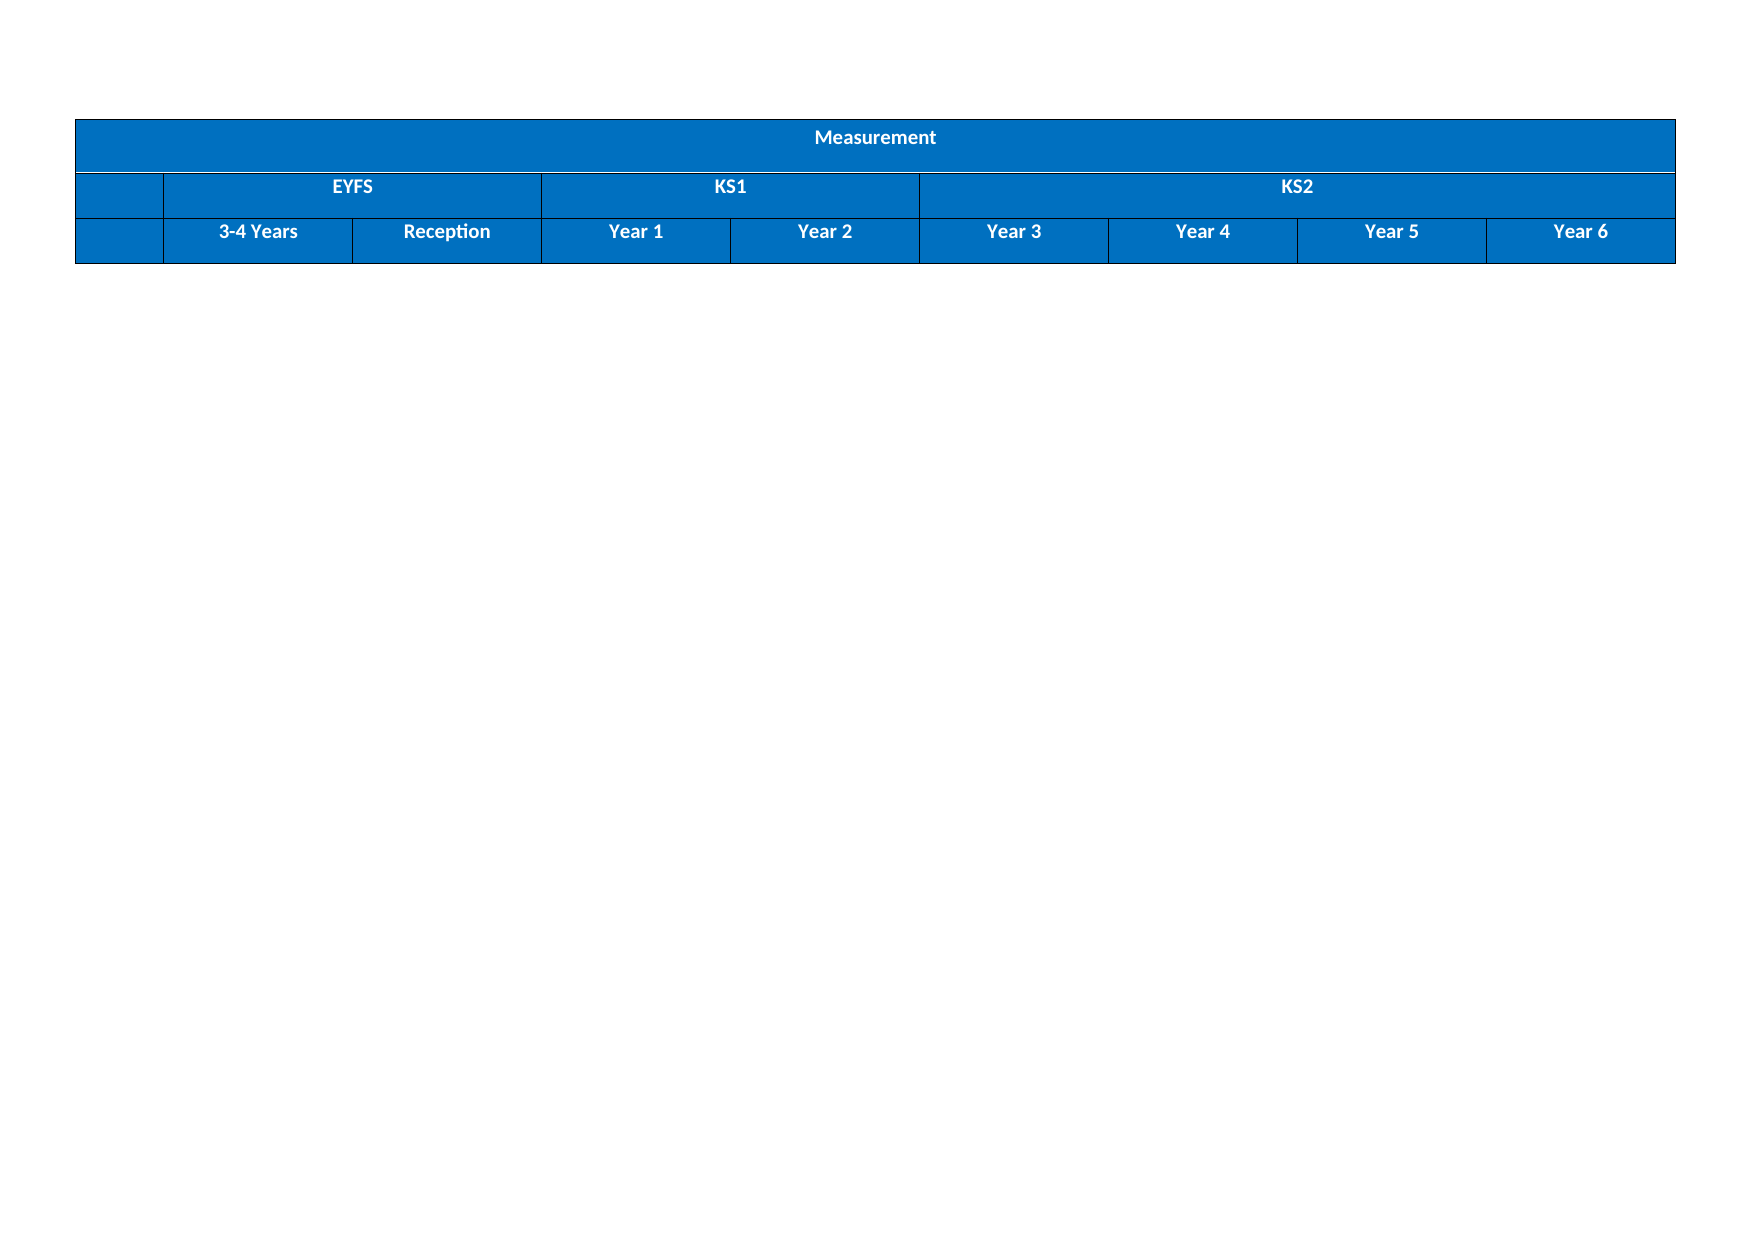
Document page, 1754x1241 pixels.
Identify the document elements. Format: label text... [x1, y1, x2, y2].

table_cell Year 3 [920, 219, 1108, 263]
table_cell Year 5 [1298, 219, 1486, 263]
table_cell KS1 [542, 174, 919, 218]
table_cell 3-4 Years [164, 219, 352, 263]
table_cell [76, 174, 163, 218]
table_cell EYFS [164, 174, 541, 218]
table_cell Year 2 [731, 219, 919, 263]
table_cell Year 6 [1487, 219, 1675, 263]
table_cell [76, 219, 163, 263]
table_cell Year 1 [542, 219, 730, 263]
table_cell Year 4 [1109, 219, 1297, 263]
table_header Measurement [76, 120, 1675, 172]
table_cell KS2 [920, 174, 1675, 218]
table_cell Reception [353, 219, 541, 263]
